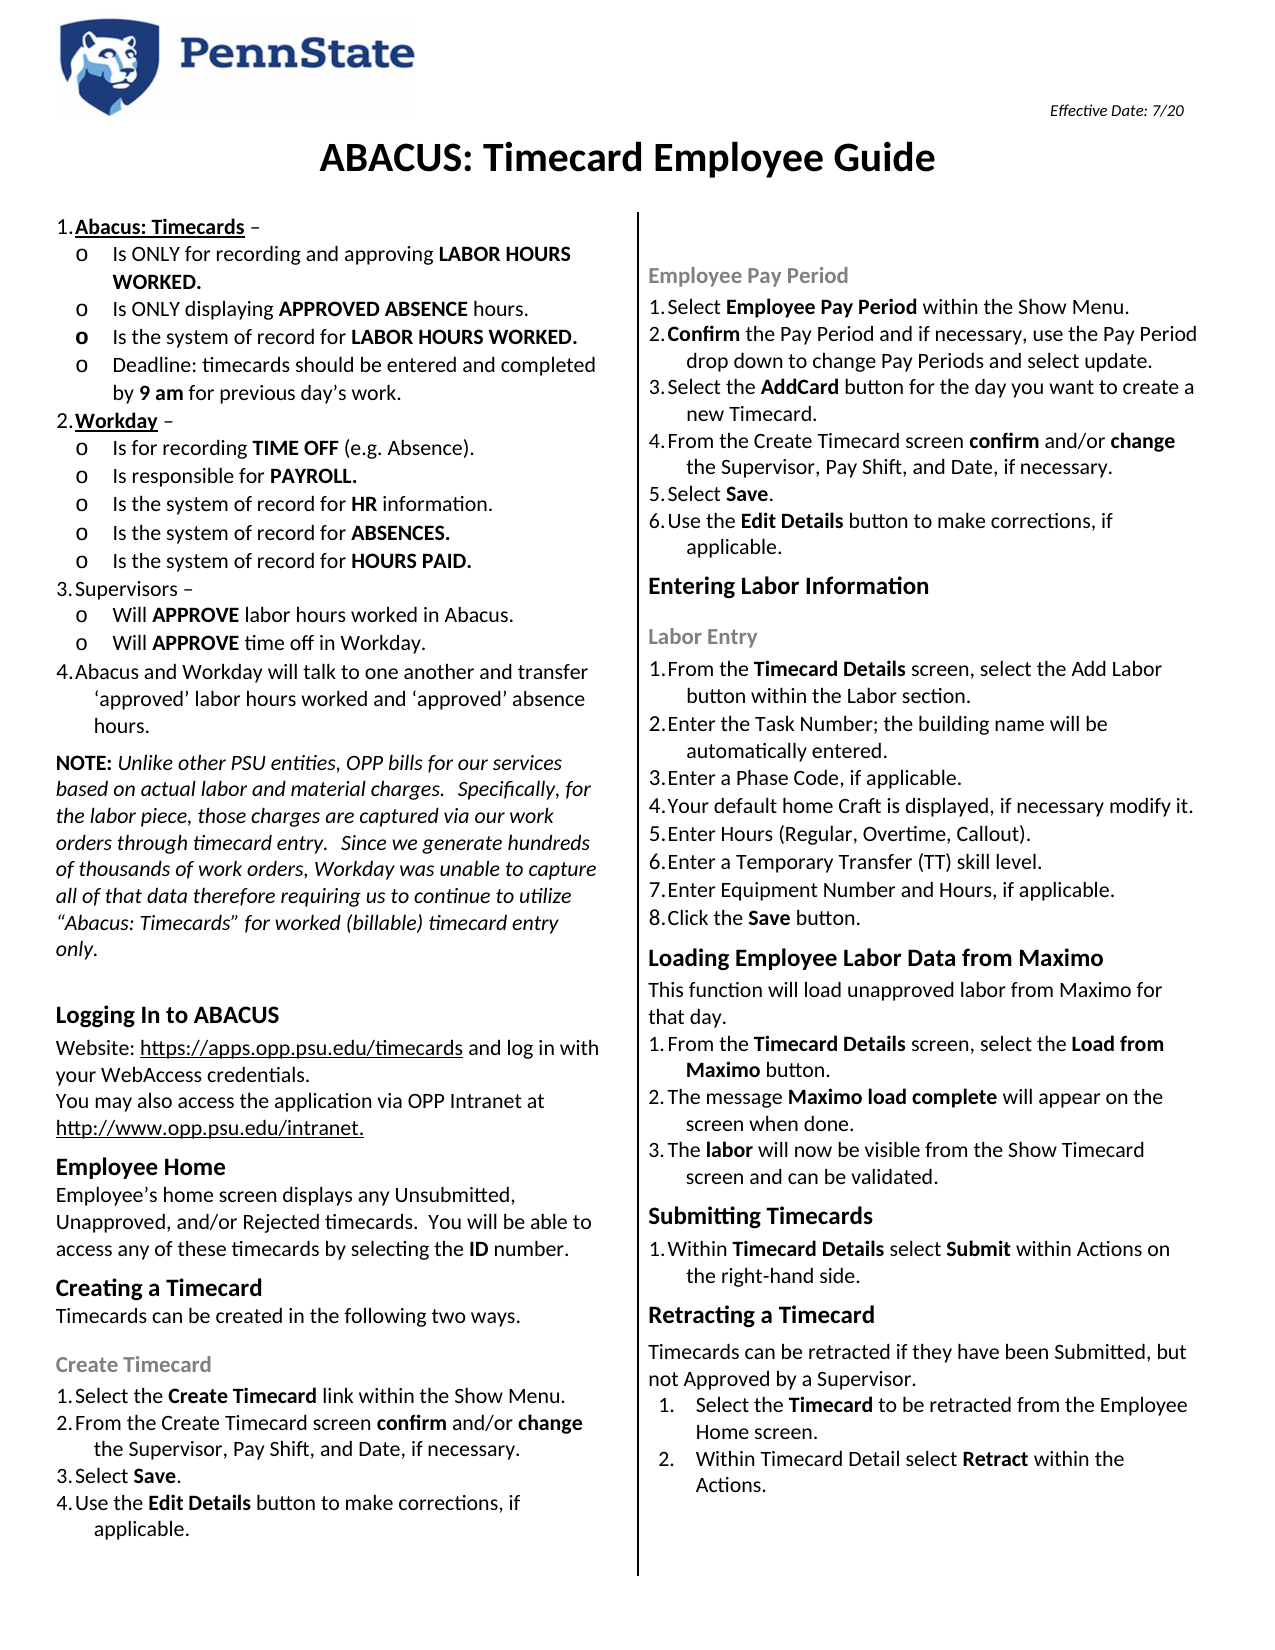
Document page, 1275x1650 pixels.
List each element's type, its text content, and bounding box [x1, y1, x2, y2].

subtitle Labor Entry [648, 622, 1200, 650]
subtitle Create Timecard [56, 1350, 607, 1378]
subtitle Retracting a Timecard [648, 1299, 1200, 1329]
list Abacus and Workday will talk to one another and transfer ‘approved’ labor hours worked and ‘approved’ absence hours. [56, 657, 607, 738]
list Is the system of record for LABOR HOURS WORKED. [75, 323, 607, 351]
list Deadline: timecards should be entered and completed by 9 am for previous day’s work. [75, 351, 607, 406]
list Will APPROVE time off in Workday. [75, 629, 607, 657]
text Timecards can be retracted if they have been Submitted, but not Approved by a Supervisor. [648, 1338, 1200, 1391]
list From the Create Timecard screen confirm and/or change the Supervisor, Pay Shift, and Date, if necessary. [649, 427, 1200, 480]
list Is for recording TIME OFF (e.g. Absence). [75, 434, 607, 462]
list From the Timecard Details screen, select the Load from Maximo button. [648, 1030, 1200, 1083]
list Enter Hours (Regular, Overtime, Callout). [649, 819, 1200, 847]
list Select Employee Pay Period within the Show Menu. [649, 293, 1200, 320]
list Select the Create Timecard link within the Show Menu. [56, 1382, 607, 1409]
text Use the Edit Details button to make corrections, if applicable. [56, 1489, 607, 1542]
list Enter the Task Number; the building name will be automatically entered. [649, 709, 1200, 763]
subtitle Logging In to ABACUS [56, 999, 607, 1030]
subtitle Employee Pay Period [648, 261, 1200, 289]
picture [55, 15, 416, 117]
list Within Timecard Details select Submit within Actions on the right-hand side. [649, 1235, 1200, 1288]
list Abacus: Timecards – [56, 212, 607, 240]
list The message Maximo load complete will appear on the screen when done. [648, 1083, 1200, 1137]
text From the Create Timecard screen confirm and/or change the Supervisor, Pay Shift, and Date, if necessary. [56, 1409, 607, 1462]
subtitle Entering Labor Information [648, 571, 1200, 601]
list Is the system of record for HR information. [75, 491, 607, 519]
text Website: https://apps.opp.psu.edu/timecards and log in with your WebAccess credentials. [56, 1034, 607, 1087]
list Click the Save button. [649, 903, 1200, 932]
subtitle Creating a Timecard [56, 1272, 607, 1303]
list Enter a Phase Code, if applicable. [649, 763, 1200, 791]
list Your default home Craft is displayed, if necessary modify it. [649, 791, 1200, 819]
list Select Save. [649, 480, 1200, 507]
subtitle ABACUS: Timecard Employee Guide [56, 131, 1200, 182]
list Within Timecard Detail select Retract within the Actions. [658, 1445, 1200, 1498]
list Workday – [56, 406, 607, 434]
list Select the Timecard to be retracted from the Employee Home screen. [658, 1391, 1200, 1445]
list Confirm the Pay Period and if necessary, use the Pay Period drop down to change Pay Periods and select update. [649, 320, 1200, 373]
text Timecards can be created in the following two ways. [56, 1303, 607, 1329]
list From the Timecard Details screen, select the Add Labor button within the Labor section. [649, 654, 1200, 709]
subtitle Employee Home [56, 1151, 607, 1182]
list Is ONLY displaying APPROVED ABSENCE hours. [75, 295, 607, 323]
text You may also access the application via OPP Intranet at http://www.opp.psu.edu/intranet. [56, 1087, 607, 1141]
text Employee’s home screen displays any Unsubmitted, Unapproved, and/or Rejected timecards. You will be able to access any of these timecards by selecting the ID number. [56, 1182, 607, 1262]
list Is the system of record for ABSENCES. [75, 519, 607, 547]
list Use the Edit Details button to make corrections, if applicable. [649, 507, 1200, 560]
list Will APPROVE labor hours worked in Abacus. [75, 602, 607, 629]
list Is ONLY for recording and approving LABOR HOURS WORKED. [75, 240, 607, 295]
subtitle Loading Employee Labor Data from Maximo [648, 942, 1200, 972]
list Enter a Temporary Transfer (TT) skill level. [649, 847, 1200, 876]
text Select Save. [56, 1462, 607, 1489]
list Enter Equipment Number and Hours, if applicable. [649, 876, 1200, 903]
list Supervisors – [56, 575, 607, 602]
list Is the system of record for HOURS PAID. [75, 547, 607, 575]
text NOTE: Unlike other PSU entities, OPP bills for our services based on actual labor and material charges. Specifically, for the labor piece, those charges are captured via our work orders through timecard entry. Since we generate hundreds of thousands of work orders, Workday was unable to capture all of that data therefore requiring us to continue to utilize “Abacus: Timecards” for worked (billable) timecard entry only. [56, 749, 607, 962]
subtitle Submitting Timecards [648, 1200, 1200, 1231]
list Is responsible for PAYROLL. [75, 462, 607, 491]
list Select the AddCard button for the day you want to create a new Timecard. [649, 373, 1200, 427]
text This function will load unapproved labor from Maximo for that day. [648, 977, 1200, 1030]
list The labor will now be visible from the Show Timecard screen and can be validated. [648, 1137, 1200, 1190]
